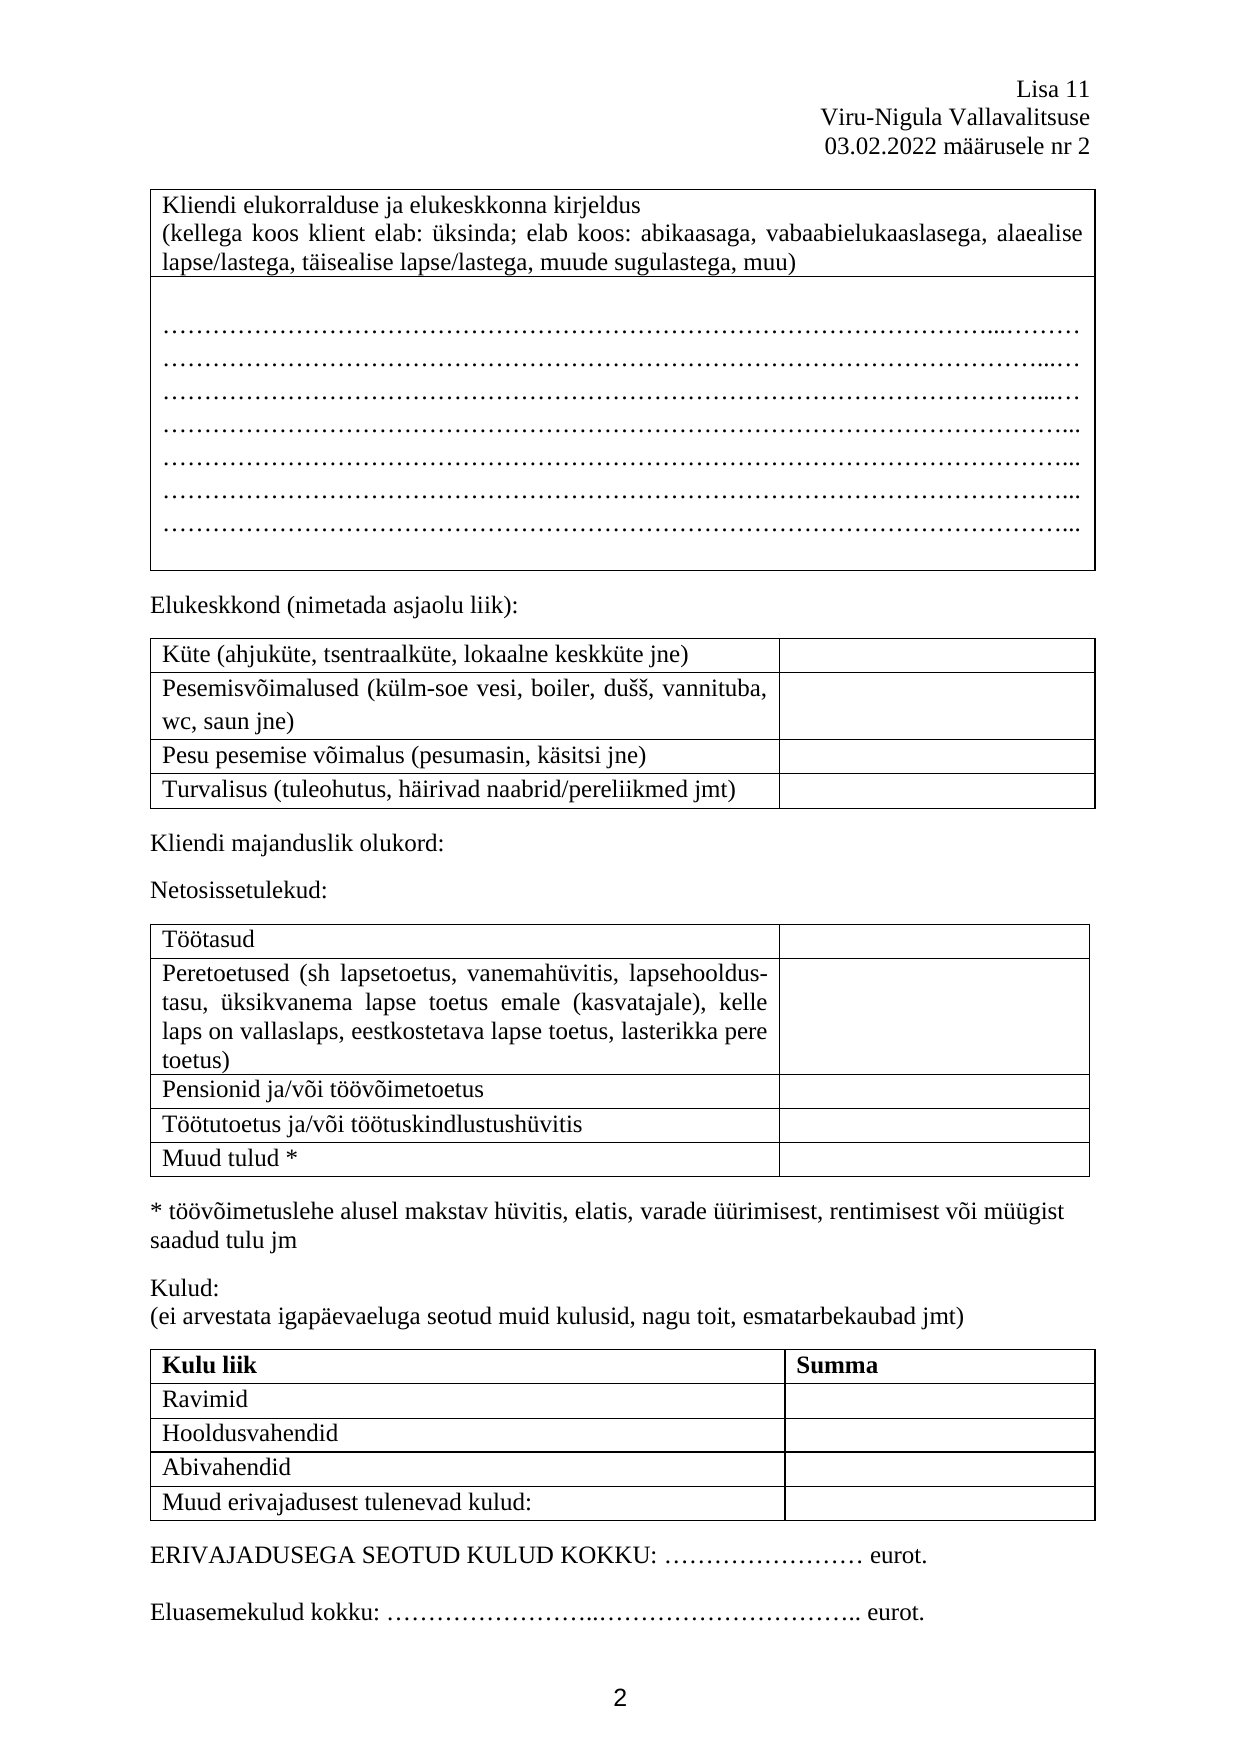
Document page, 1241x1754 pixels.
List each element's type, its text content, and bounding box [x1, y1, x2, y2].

table_header Kulu liik [151, 1350, 784, 1383]
table_cell [786, 1453, 1094, 1486]
table_cell [780, 1075, 1089, 1108]
table_cell Abivahendid [151, 1453, 784, 1486]
table_header Töötasud [151, 925, 779, 957]
table_cell Turvalisus (tuleohutus, häirivad naabrid/pereliikmed jmt) [151, 774, 779, 807]
text (ei arvestata igapäevaeluga seotud muid kulusid, nagu toit, esmatarbekaubad jmt) [150, 1301, 1090, 1330]
table_cell [786, 1487, 1094, 1519]
text * töövõimetuslehe alusel makstav hüvitis, elatis, varade üürimisest, rentimisest või müügist saadud tulu jm [150, 1196, 1090, 1253]
table_header [780, 925, 1089, 957]
table_cell Pensionid ja/või töövõimetoetus [151, 1075, 779, 1108]
table_cell [780, 673, 1094, 739]
text Elukeskkond (nimetada asjaolu liik): [150, 590, 1090, 619]
table_cell Ravimid [151, 1384, 784, 1417]
text Eluasemekulud kokku: ……………………..………………………….. eurot. [150, 1597, 1090, 1626]
text ERIVAJADUSEGA SEOTUD KULUD KOKKU: …………………… eurot. [150, 1540, 1090, 1568]
table_cell [786, 1419, 1094, 1451]
text Kliendi majanduslik olukord: [150, 828, 1090, 856]
table_cell Muud tulud * [151, 1143, 779, 1176]
table_cell Töötutoetus ja/või töötuskindlustushüvitis [151, 1109, 779, 1142]
table_cell [780, 774, 1094, 807]
table_cell Pesemisvõimalused (külm-soe vesi, boiler, dušš, vannituba, wc, saun jne) [151, 673, 779, 739]
table_cell Pesu pesemise võimalus (pesumasin, käsitsi jne) [151, 740, 779, 773]
table_cell [780, 1109, 1089, 1142]
table_header Küte (ahjuküte, tsentraalküte, lokaalne keskküte jne) [151, 639, 779, 672]
table_header Summa [786, 1350, 1094, 1383]
table_header [780, 639, 1094, 672]
table_cell [786, 1384, 1094, 1417]
table_cell Muud erivajadusest tulenevad kulud: [151, 1487, 784, 1519]
table_cell [780, 740, 1094, 773]
table_cell Peretoetused (sh lapsetoetus, vanemahüvitis, lapsehooldus-tasu, üksikvanema lapse toetus emale (kasvatajale), kelle laps on vallaslaps, eestkostetava lapse toetus, lasterikka pere toetus) [151, 959, 779, 1073]
text Netosissetulekud: [150, 876, 1090, 904]
text Kulud: [150, 1273, 1090, 1301]
table_cell Hooldusvahendid [151, 1419, 784, 1451]
table_cell [780, 959, 1089, 1073]
table_header Kliendi elukorralduse ja elukeskkonna kirjeldus (kellega koos klient elab: üksinda; elab koos: abikaasaga, vabaabielukaaslasega, alaealise lapse/lastega, täisealise lapse/lastega, muude sugulastega, muu) [151, 190, 1094, 276]
table_cell [780, 1143, 1089, 1176]
table_cell ………………………………………………………………………………………...……… ……………………………………………………………………………………………...… ……………………………………………………………………………………………...… ………………………………………………………………………………………………... ………………………………………………………………………………………………... ………………………………………………………………………………………………... ………………………………………………………………………………………………... [151, 277, 1094, 570]
